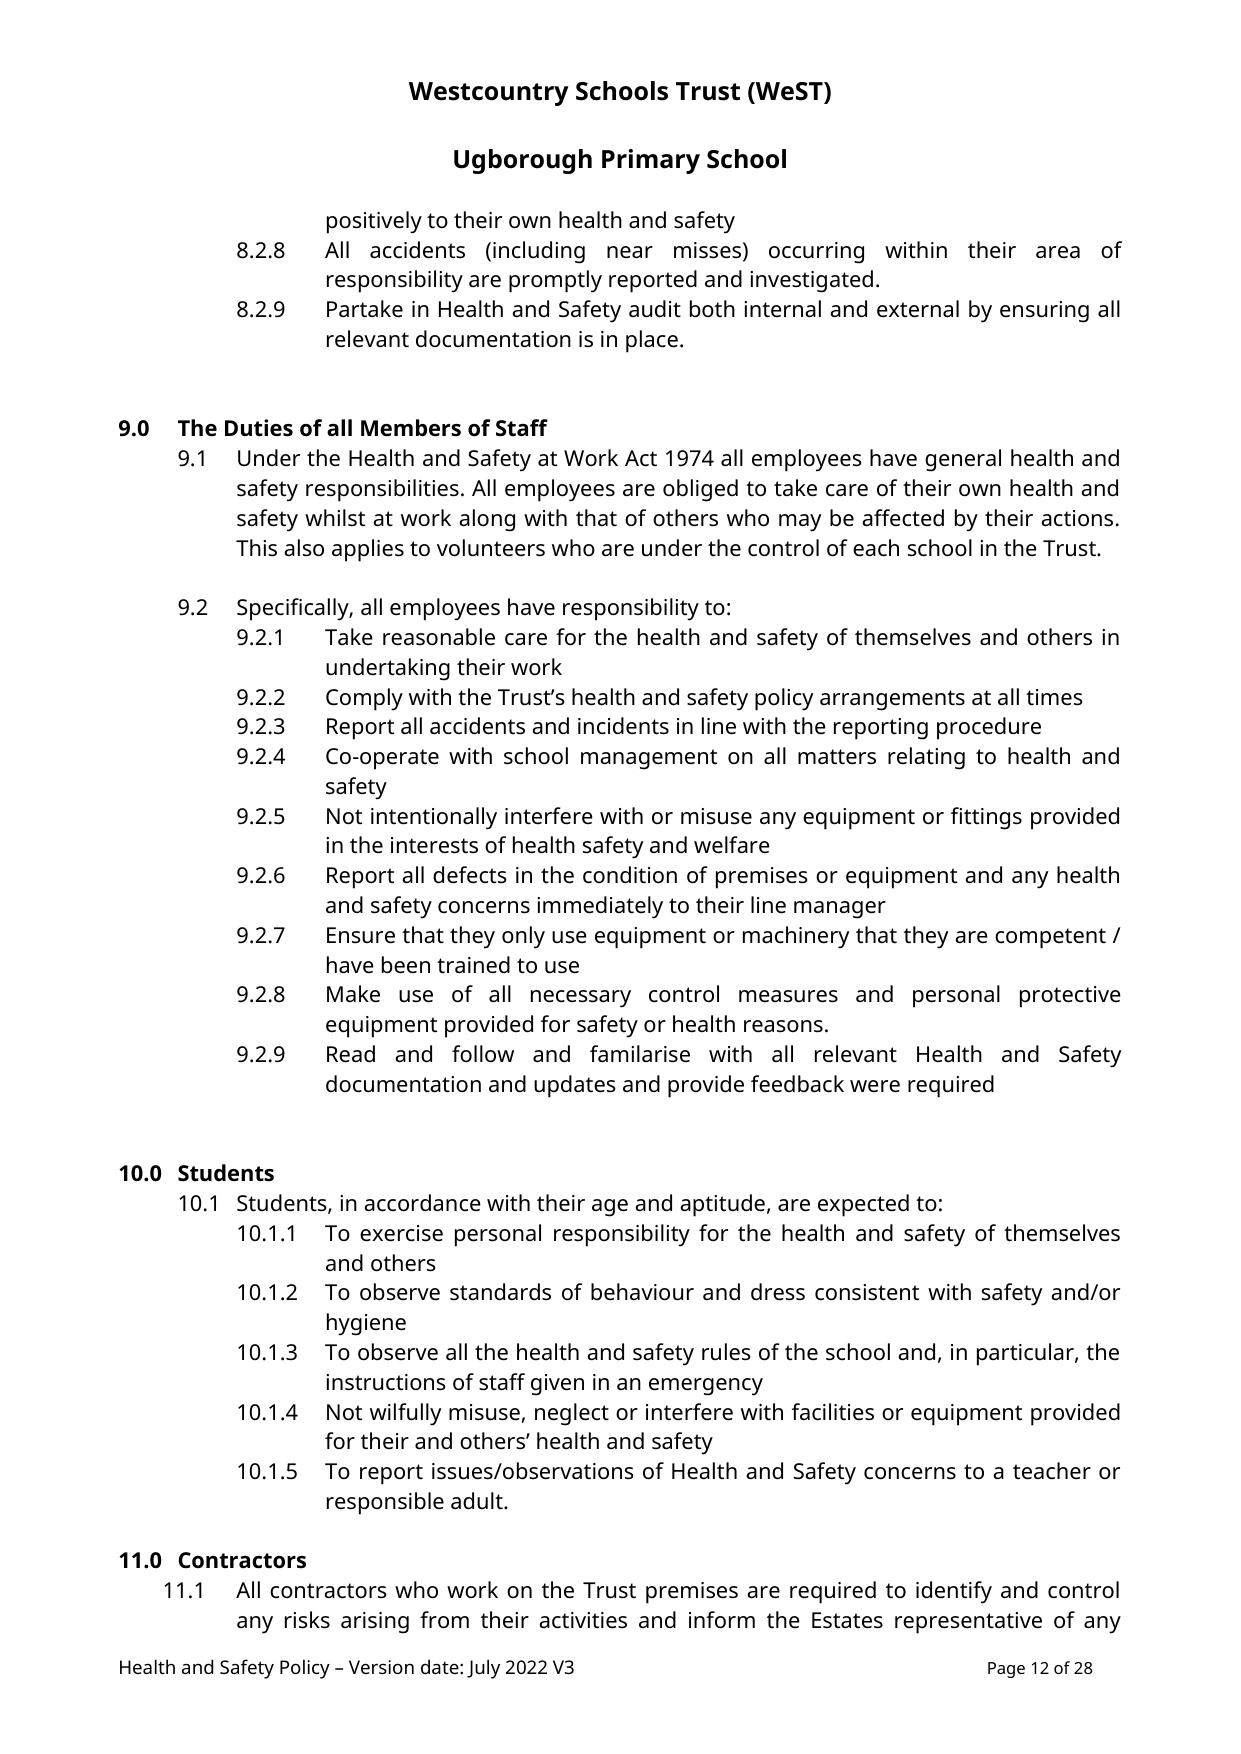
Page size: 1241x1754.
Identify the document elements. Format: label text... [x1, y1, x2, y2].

list To report issues/observations of Health and Safety concerns to a teacher or responsible adult. [236, 1456, 1122, 1516]
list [236, 205, 1122, 234]
list Report all defects in the condition of premises or equipment and any health and safety concerns immediately to their line manager [236, 860, 1122, 920]
list Make use of all necessary control measures and personal protective equipment provided for safety or health reasons. [236, 979, 1122, 1039]
text 9.2.1 Take reasonable care for the health and safety of themselves and others in undertaking their work [236, 622, 1122, 681]
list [162, 1575, 1122, 1635]
list Partake in Health and Safety audit both internal and external by ensuring all relevant documentation is in place. [236, 294, 1122, 354]
list Co-operate with school management on all matters relating to health and safety [236, 741, 1122, 801]
subtitle Students [118, 1158, 1115, 1188]
list Not intentionally interfere with or misuse any equipment or fittings provided in the interests of health safety and welfare [236, 801, 1122, 860]
list Students, in accordance with their age and aptitude, are expected to: [177, 1188, 1122, 1218]
list All accidents (including near misses) occurring within their area of responsibility are promptly reported and investigated. [236, 234, 1122, 294]
subtitle The Duties of all Members of Staff [118, 413, 1115, 443]
list Read and follow and familarise with all relevant Health and Safety documentation and updates and provide feedback were required [236, 1039, 1122, 1098]
text 9.1 Under the Health and Safety at Work Act 1974 all employees have general health and safety responsibilities. All employees are obliged to take care of their own health and safety whilst at work along with that of others who may be affected by their actions. This also applies to volunteers who are under the control of each school in the Trust. [177, 443, 1122, 562]
list Not wilfully misuse, neglect or interfere with facilities or equipment provided for their and others’ health and safety [236, 1396, 1122, 1456]
list To exercise personal responsibility for the health and safety of themselves and others [236, 1218, 1122, 1277]
list Report all accidents and incidents in line with the reporting procedure [236, 711, 1122, 741]
list To observe standards of behaviour and dress consistent with safety and/or hygiene [236, 1277, 1122, 1337]
list Specifically, all employees have responsibility to: [177, 592, 1122, 622]
subtitle Contractors [118, 1545, 1115, 1575]
list Comply with the Trust’s health and safety policy arrangements at all times [236, 681, 1122, 711]
list Ensure that they only use equipment or machinery that they are competent / have been trained to use [236, 920, 1122, 979]
list To observe all the health and safety rules of the school and, in particular, the instructions of staff given in an emergency [236, 1337, 1122, 1396]
